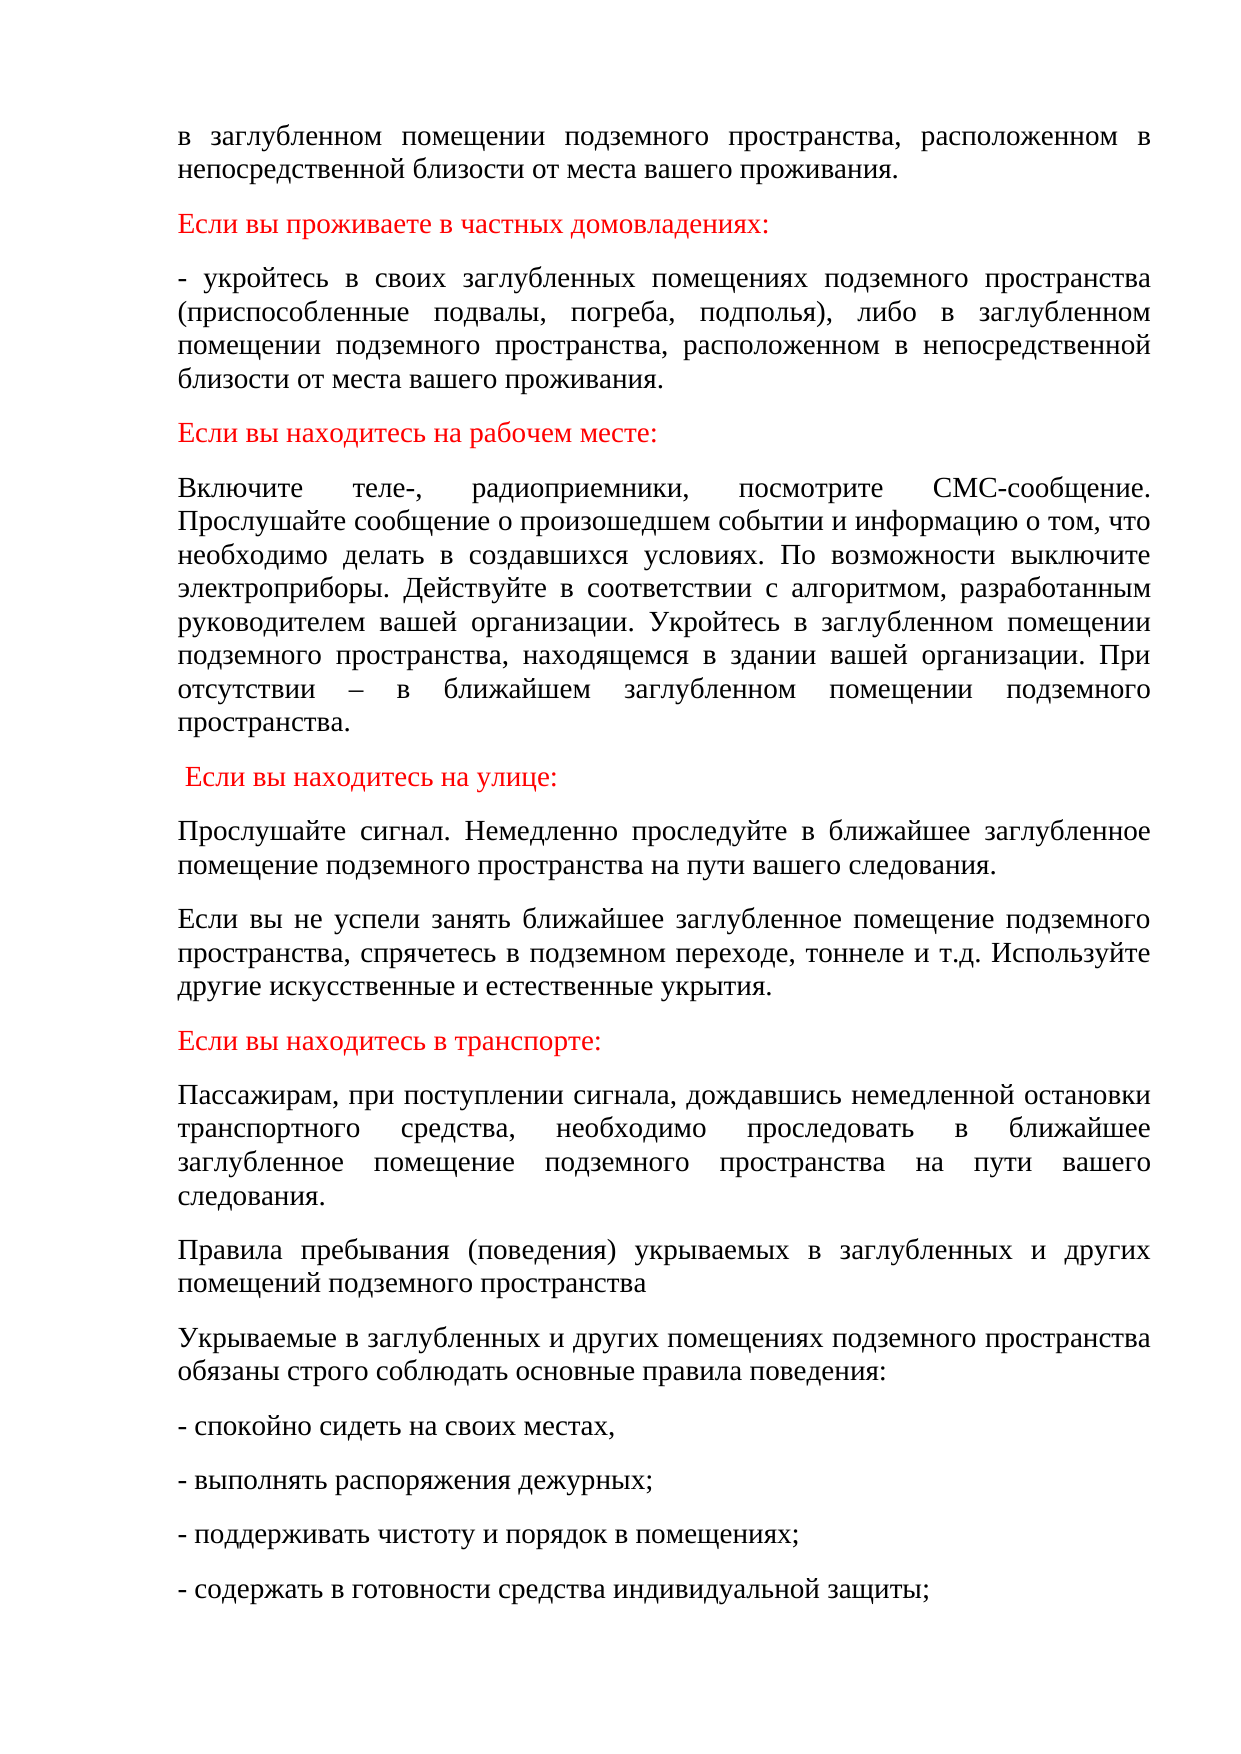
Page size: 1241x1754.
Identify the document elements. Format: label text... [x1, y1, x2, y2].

text - выполнять распоряжения дежурных; [177, 1462, 1152, 1496]
text - укройтесь в своих заглубленных помещениях подземного пространства (приспособленные подвалы, погреба, подполья), либо в заглубленном помещении подземного пространства, расположенном в непосредственной близости от места вашего проживания. [177, 260, 1152, 394]
text Если вы не успели занять ближайшее заглубленное помещение подземного пространства, спрячетесь в подземном переходе, тоннеле и т.д. Используйте другие искусственные и естественные укрытия. [177, 901, 1152, 1002]
text Правила пребывания (поведения) укрываемых в заглубленных и других помещений подземного пространства [177, 1232, 1152, 1299]
text Если вы проживаете в частных домовладениях: [177, 206, 1152, 239]
text Включите теле-, радиоприемники, посмотрите СМС-сообщение. Прослушайте сообщение о произошедшем событии и информацию о том, что необходимо делать в создавшихся условиях. По возможности выключите электроприборы. Действуйте в соответствии с алгоритмом, разработанным руководителем вашей организации. Укройтесь в заглубленном помещении подземного пространства, находящемся в здании вашей организации. При отсутствии – в ближайшем заглубленном помещении подземного пространства. [177, 470, 1152, 738]
text Если вы находитесь на рабочем месте: [177, 415, 1152, 449]
text Укрываемые в заглубленных и других помещениях подземного пространства обязаны строго соблюдать основные правила поведения: [177, 1320, 1152, 1387]
text Пассажирам, при поступлении сигнала, дождавшись немедленной остановки транспортного средства, необходимо проследовать в ближайшее заглубленное помещение подземного пространства на пути вашего следования. [177, 1077, 1152, 1211]
text Если вы находитесь в транспорте: [177, 1023, 1152, 1056]
text Если вы находитесь на улице: [177, 759, 1152, 792]
text - спокойно сидеть на своих местах, [177, 1408, 1152, 1441]
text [177, 118, 1152, 185]
text - содержать в готовности средства индивидуальной защиты; [177, 1571, 1152, 1604]
text Прослушайте сигнал. Немедленно проследуйте в ближайшее заглубленное помещение подземного пространства на пути вашего следования. [177, 813, 1152, 880]
text - поддерживать чистоту и порядок в помещениях; [177, 1517, 1152, 1550]
